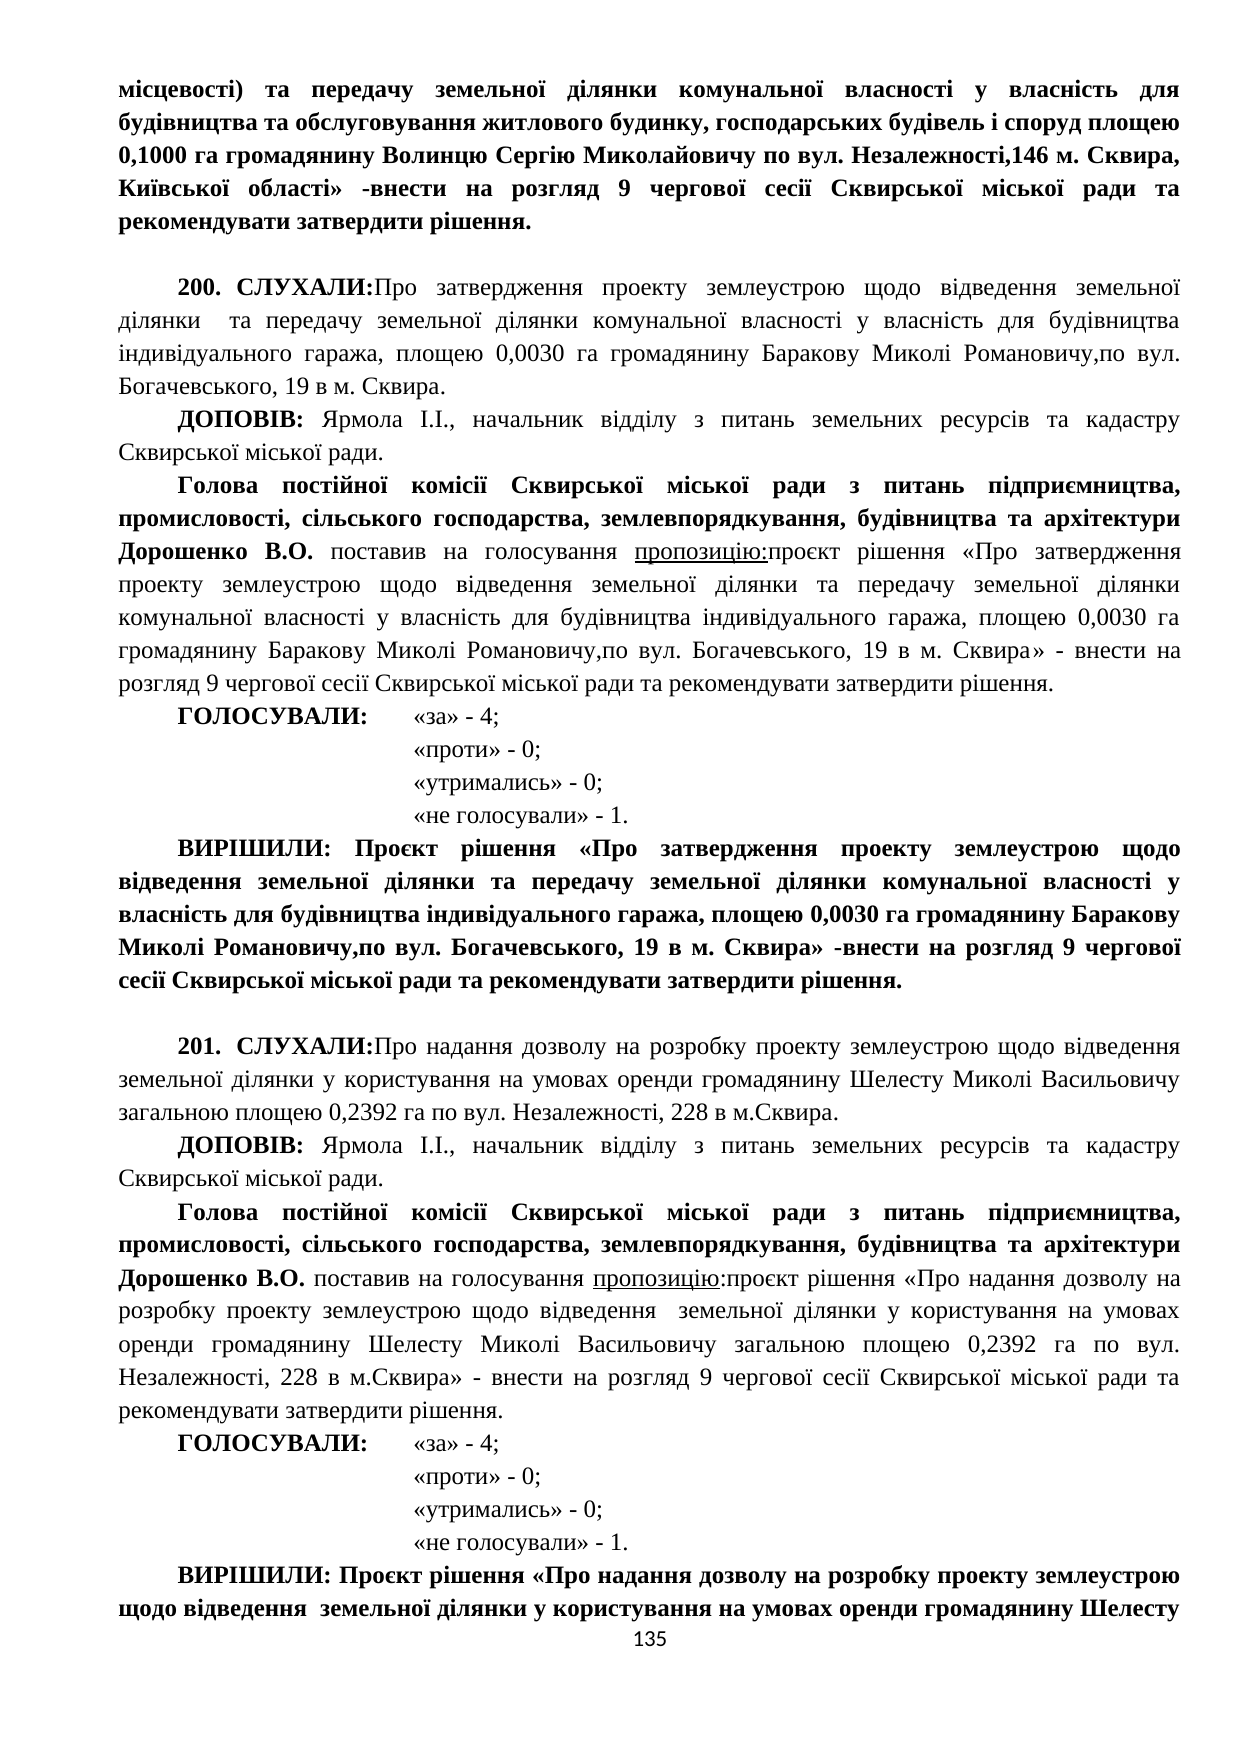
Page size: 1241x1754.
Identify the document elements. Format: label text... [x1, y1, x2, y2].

text «проти» - 0; [118, 734, 1181, 763]
text ГОЛОСУВАЛИ: «за» - 4; [118, 1428, 1181, 1456]
text «утримались» - 0; [118, 767, 1181, 796]
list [118, 74, 1181, 235]
text Голова постійної комісії Сквирської міської ради з питань підприємництва, промисловості, сільського господарства, землевпорядкування, будівництва та архітектури Дорошенко В.О. поставив на голосування пропозицію:проєкт рішення «Про затвердження проекту землеустрою щодо відведення земельної ділянки та передачу земельної ділянки комунальної власності у власність для будівництва індивідуального гаража, площею 0,0030 га громадянину Баракову Миколі Романовичу,по вул. Богачевського, 19 в м. Сквира» - внести на розгляд 9 чергової сесії Сквирської міської ради та рекомендувати затвердити рішення. [118, 470, 1181, 697]
text «проти» - 0; [118, 1461, 1181, 1489]
text ДОПОВІВ: Ярмола І.І., начальник відділу з питань земельних ресурсів та кадастру Сквирської міської ради. [118, 1131, 1181, 1192]
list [118, 1560, 1181, 1622]
text «утримались» - 0; [118, 1494, 1181, 1522]
list СЛУХАЛИ:Про затвердження проекту землеустрою щодо відведення земельної ділянки та передачу земельної ділянки комунальної власності у власність для будівництва індивідуального гаража, площею 0,0030 га громадянину Баракову Миколі Романовичу,по вул. Богачевського, 19 в м. Сквира. [118, 272, 1181, 400]
list СЛУХАЛИ:Про надання дозволу на розробку проекту землеустрою щодо відведення земельної ділянки у користування на умовах оренди громадянину Шелесту Миколі Васильовичу загальною площею 0,2392 га по вул. Незалежності, 228 в м.Сквира. [118, 1031, 1181, 1126]
list ВИРІШИЛИ: Проєкт рішення «Про затвердження проекту землеустрою щодо відведення земельної ділянки та передачу земельної ділянки комунальної власності у власність для будівництва індивідуального гаража, площею 0,0030 га громадянину Баракову Миколі Романовичу,по вул. Богачевського, 19 в м. Сквира» -внести на розгляд 9 чергової сесії Сквирської міської ради та рекомендувати затвердити рішення. [118, 833, 1181, 994]
text ДОПОВІВ: Ярмола І.І., начальник відділу з питань земельних ресурсів та кадастру Сквирської міської ради. [118, 404, 1181, 466]
text «не голосували» - 1. [118, 1527, 1181, 1556]
text «не голосували» - 1. [118, 800, 1181, 829]
text Голова постійної комісії Сквирської міської ради з питань підприємництва, промисловості, сільського господарства, землевпорядкування, будівництва та архітектури Дорошенко В.О. поставив на голосування пропозицію:проєкт рішення «Про надання дозволу на розробку проекту землеустрою щодо відведення земельної ділянки у користування на умовах оренди громадянину Шелесту Миколі Васильовичу загальною площею 0,2392 га по вул. Незалежності, 228 в м.Сквира» - внести на розгляд 9 чергової сесії Сквирської міської ради та рекомендувати затвердити рішення. [118, 1197, 1181, 1423]
text ГОЛОСУВАЛИ: «за» - 4; [118, 701, 1181, 730]
